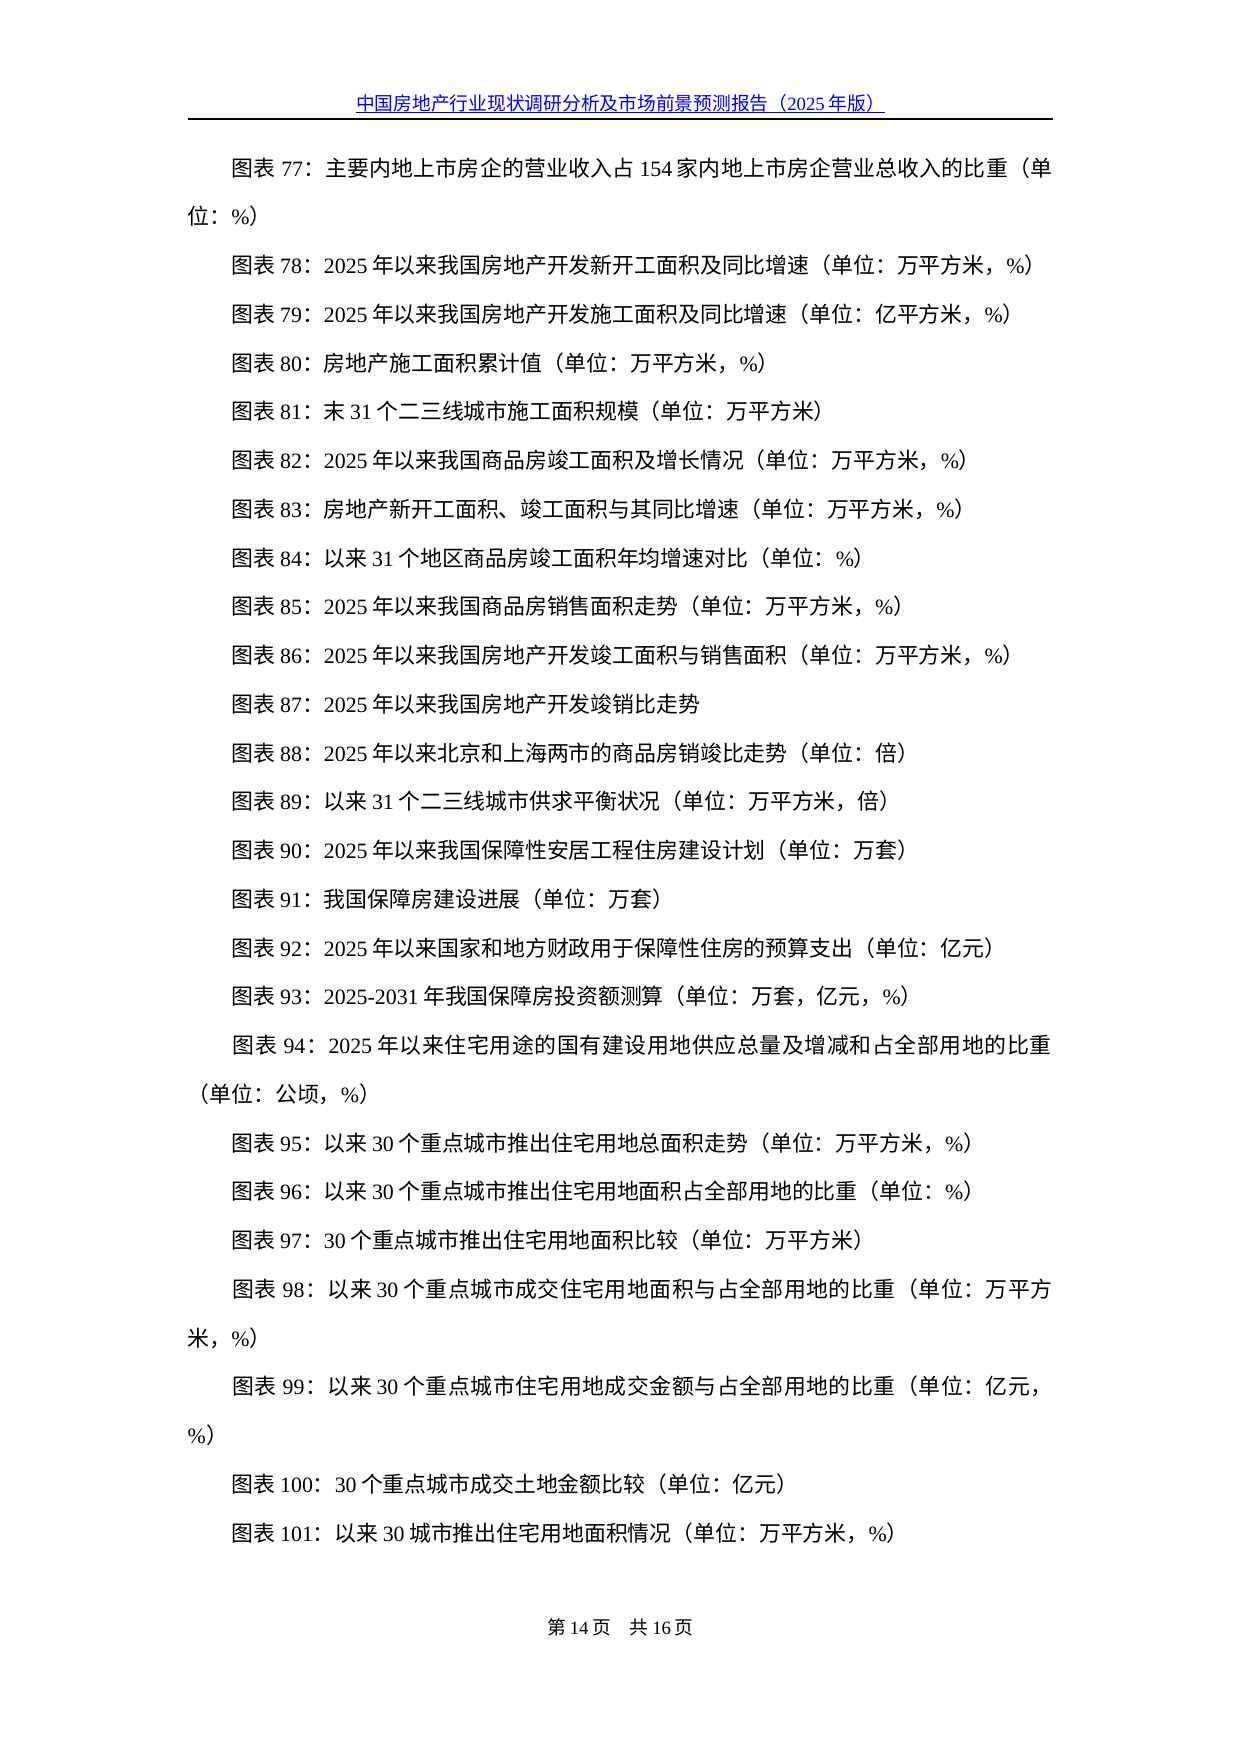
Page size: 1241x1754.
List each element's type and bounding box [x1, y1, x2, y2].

text [187, 150, 1053, 1548]
